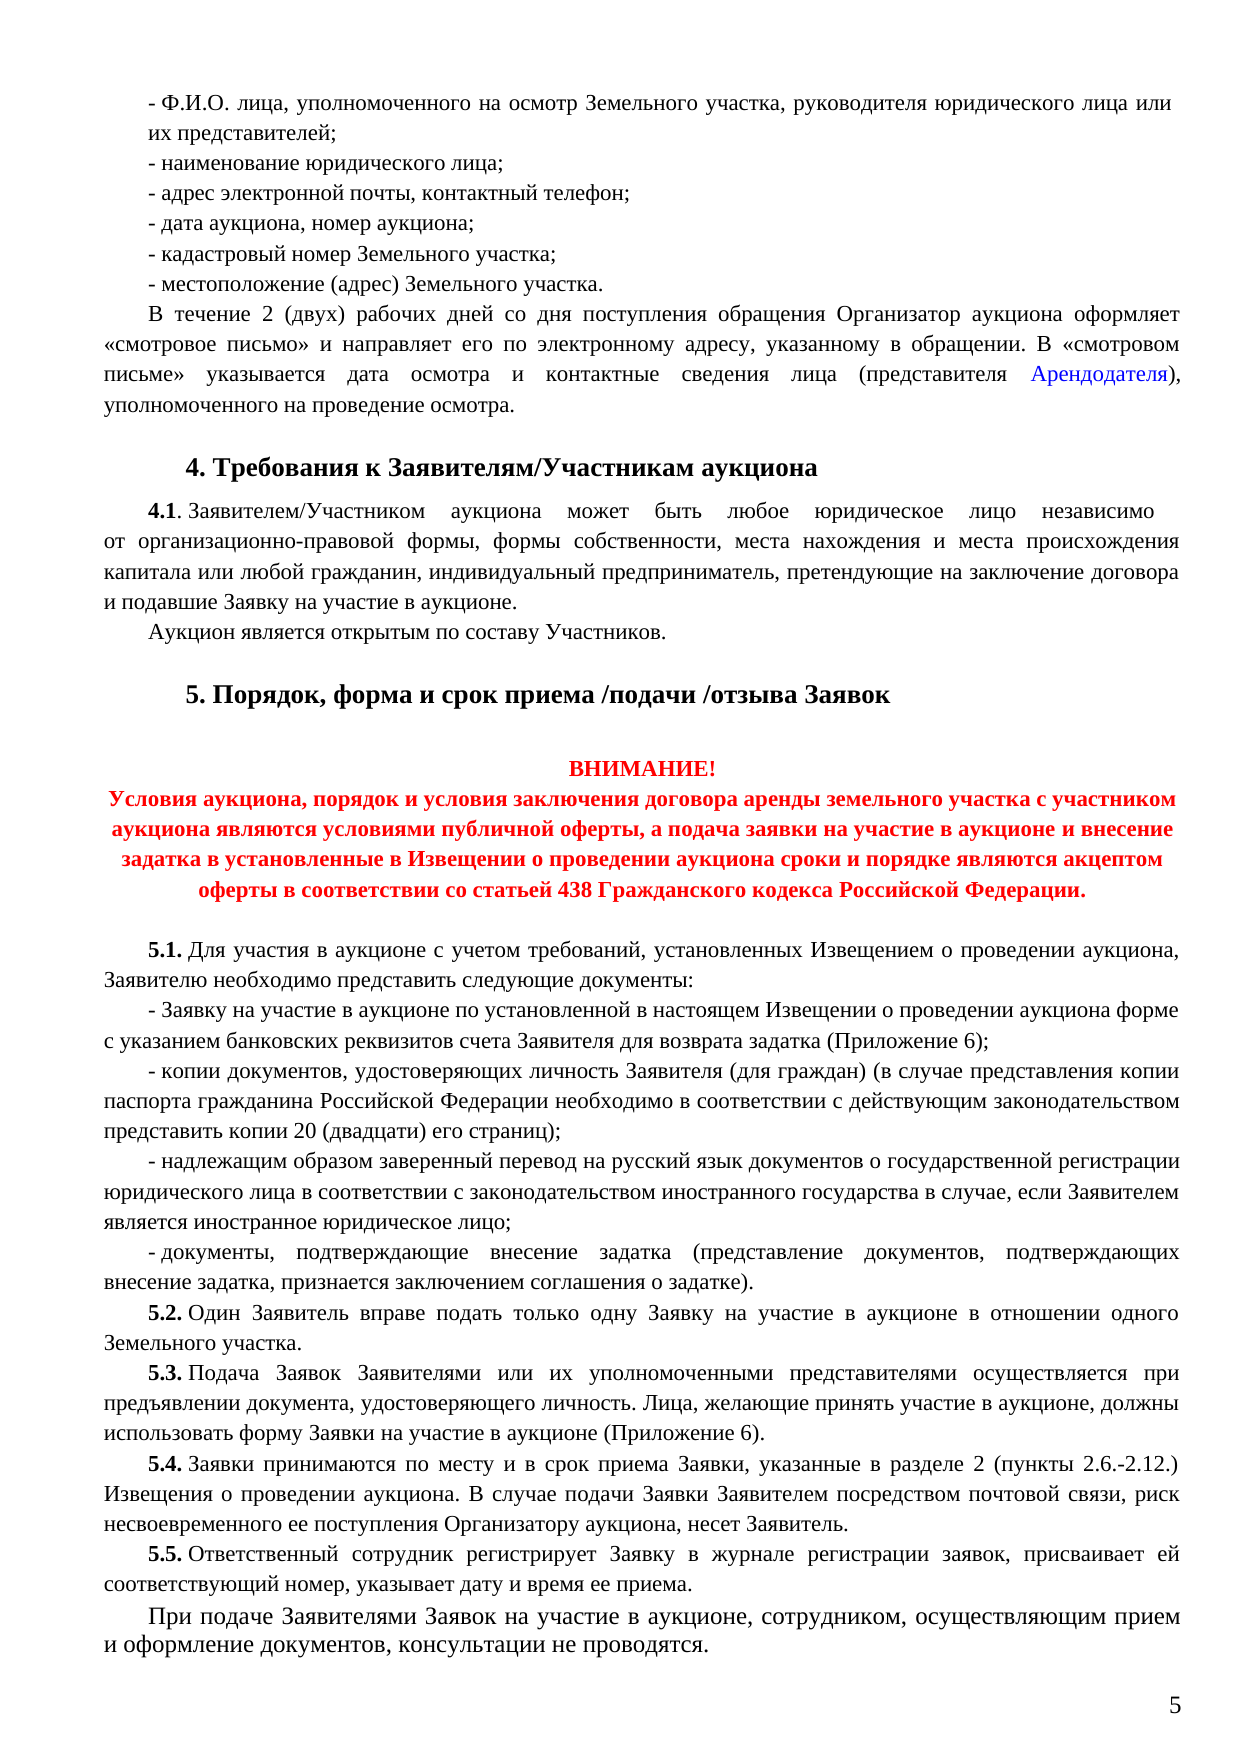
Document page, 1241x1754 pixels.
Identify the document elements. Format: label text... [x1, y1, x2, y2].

text 5.2. Один Заявитель вправе подать только одну Заявку на участие в аукционе в отношении одного Земельного участка. [103, 1299, 1181, 1355]
text - наименование юридического лица; [148, 149, 1181, 175]
text 4.1. Заявителем/Участником аукциона может быть любое юридическое лицо независимо от организационно-правовой формы, формы собственности, места нахождения и места происхождения капитала или любой гражданин, индивидуальный предприниматель, претендующие на заключение договора и подавшие Заявку на участие в аукционе. [103, 497, 1181, 614]
text В течение 2 (двух) рабочих дней со дня поступления обращения Организатор аукциона оформляет «смотровое письмо» и направляет его по электронному адресу, указанному в обращении. В «смотровом письме» указывается дата осмотра и контактные сведения лица (представителя Арендодателя), уполномоченного на проведение осмотра. [103, 300, 1181, 417]
text ВНИМАНИЕ! [103, 755, 1181, 781]
text - адрес электронной почты, контактный телефон; [148, 179, 1181, 206]
text - документы, подтверждающие внесение задатка (представление документов, подтверждающих внесение задатка, признается заключением соглашения о задатке). [103, 1238, 1181, 1295]
text 5.3. Подача Заявок Заявителями или их уполномоченными представителями осуществляется при предъявлении документа, удостоверяющего личность. Лица, желающие принять участие в аукционе, должны использовать форму Заявки на участие в аукционе (Приложение 6). [103, 1359, 1181, 1446]
text При подаче Заявителями Заявок на участие в аукционе, сотрудником, осуществляющим прием и оформление документов, консультации не проводятся. [103, 1601, 1181, 1658]
text 5.5. Ответственный сотрудник регистрирует Заявку в журнале регистрации заявок, присваивает ей соответствующий номер, указывает дату и время ее приема. [103, 1540, 1181, 1597]
text - кадастровый номер Земельного участка; [148, 240, 1181, 266]
text 5.4. Заявки принимаются по месту и в срок приема Заявки, указанные в разделе 2 (пункты 2.6.-2.12.) Извещения о проведении аукциона. В случае подачи Заявки Заявителем посредством почтовой связи, риск несвоевременного ее поступления Организатору аукциона, несет Заявитель. [103, 1450, 1181, 1536]
subtitle 5. Порядок, форма и срок приема /подачи /отзыва Заявок [185, 678, 1181, 710]
subtitle 4. Требования к Заявителям/Участникам аукциона [185, 451, 1181, 482]
text - дата аукциона, номер аукциона; [148, 209, 1181, 236]
text - Заявку на участие в аукционе по установленной в настоящем Извещении о проведении аукциона форме с указанием банковских реквизитов счета Заявителя для возврата задатка (Приложение 6); [103, 997, 1181, 1053]
text 5.1. Для участия в аукционе с учетом требований, установленных Извещением о проведении аукциона, Заявителю необходимо представить следующие документы: [103, 936, 1181, 993]
text - копии документов, удостоверяющих личность Заявителя (для граждан) (в случае представления копии паспорта гражданина Российской Федерации необходимо в соответствии с действующим законодательством представить копии 20 (двадцати) его страниц); [103, 1057, 1181, 1144]
text - местоположение (адрес) Земельного участка. [148, 270, 1181, 296]
text Условия аукциона, порядок и условия заключения договора аренды земельного участка с участником аукциона являются условиями публичной оферты, а подача заявки на участие в аукционе и внесение задатка в установленные в Извещении о проведении аукциона сроки и порядке являются акцептом оферты в соответствии со статьей 438 Гражданского кодекса Российской Федерации. [103, 785, 1181, 902]
text - надлежащим образом заверенный перевод на русский язык документов о государственной регистрации юридического лица в соответствии с законодательством иностранного государства в случае, если Заявителем является иностранное юридическое лицо; [103, 1148, 1181, 1234]
text - Ф.И.О. лица, уполномоченного на осмотр Земельного участка, руководителя юридического лица или их представителей; [148, 89, 1181, 145]
text Аукцион является открытым по составу Участников. [103, 618, 1181, 644]
